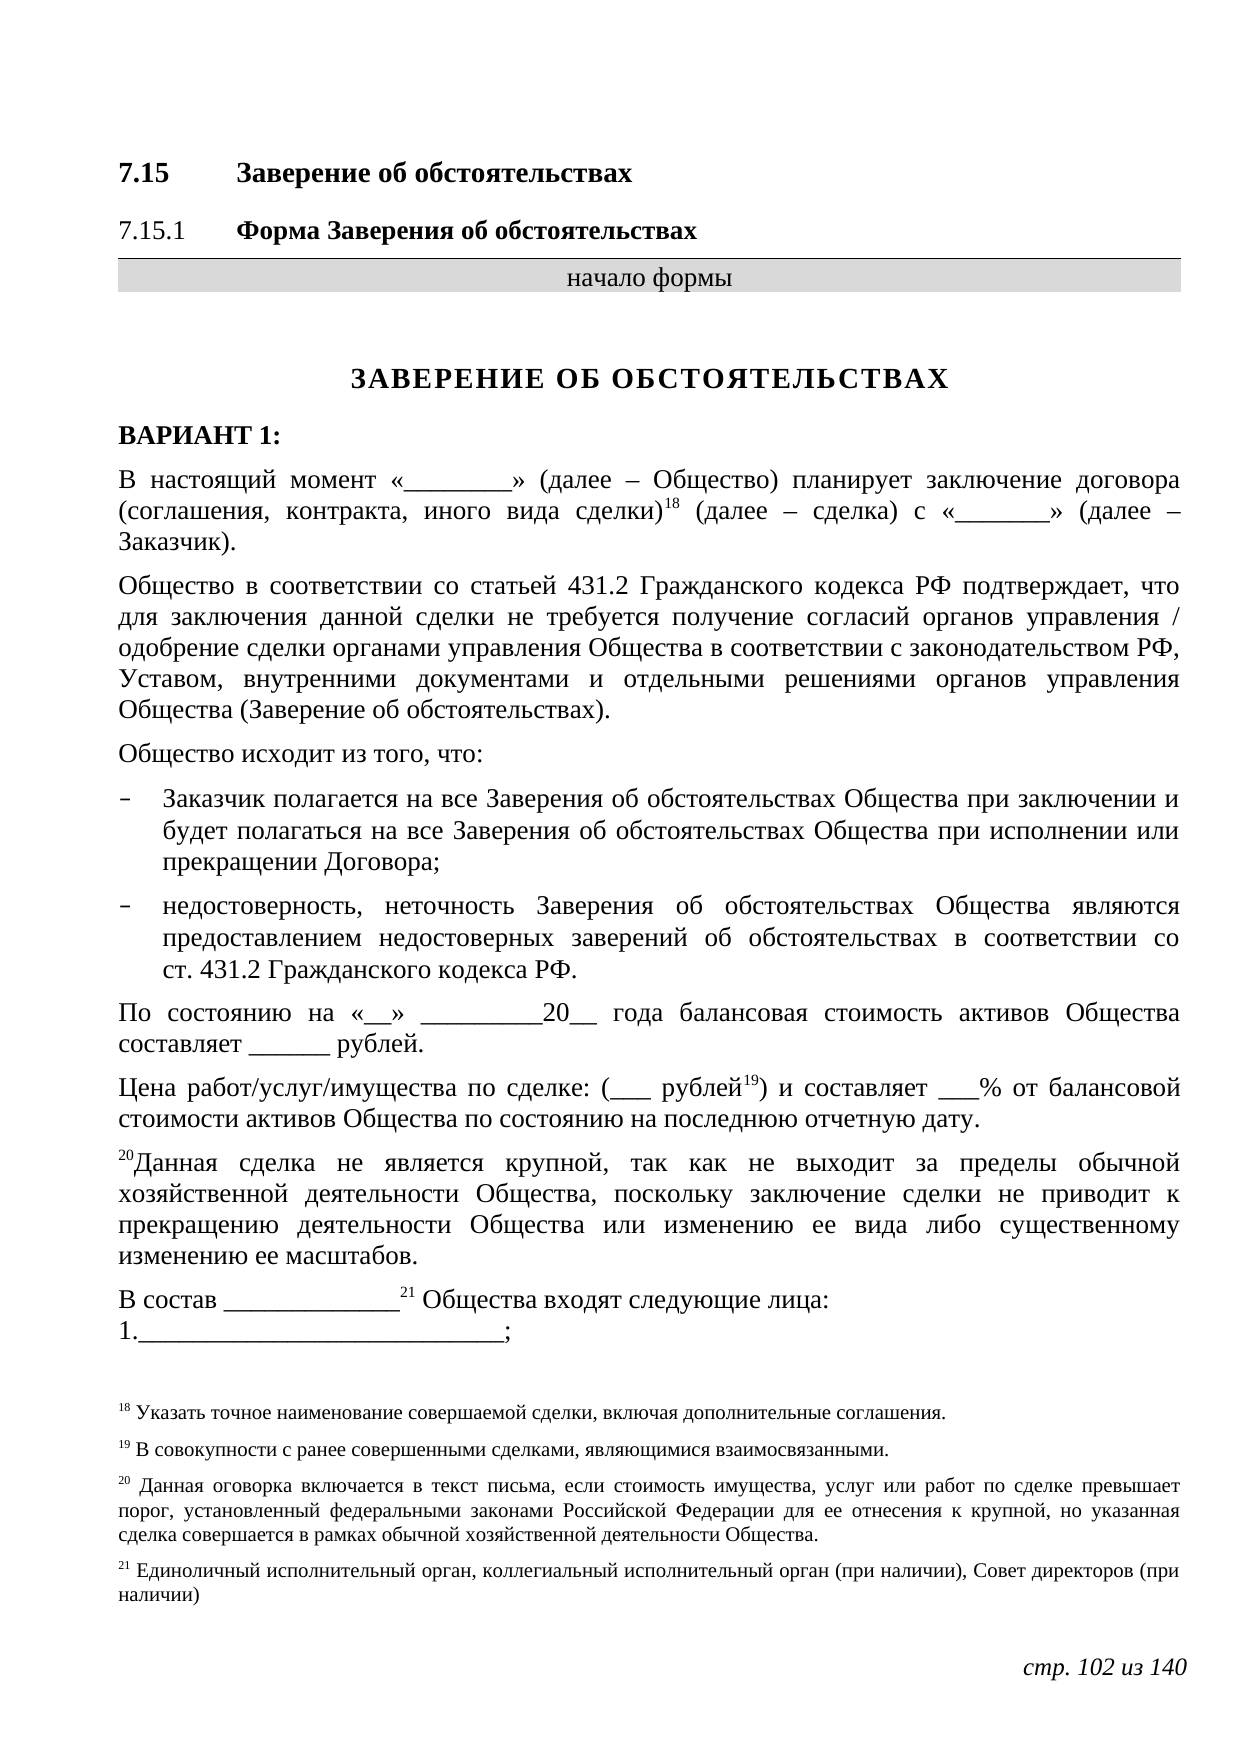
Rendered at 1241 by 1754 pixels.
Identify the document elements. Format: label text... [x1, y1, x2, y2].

text В настоящий момент «________» (далее – Общество) планирует заключение договора (соглашения, контракта, иного вида сделки) (далее – сделка) с «_______» (далее – Заказчик). [118, 463, 1181, 556]
text В состав _____________ Общества входят следующие лица: [118, 1283, 1181, 1314]
text Цена работ/услуг/имущества по сделке: (___ рублей) и составляет ___% от балансовой стоимости активов Общества по состоянию на последнюю отчетную дату. [118, 1071, 1181, 1133]
text Заверение об обстоятельствах [118, 361, 1181, 394]
text Общество в соответствии со статьей 431.2 Гражданского кодекса РФ подтверждает, что для заключения данной сделки не требуется получение согласий органов управления / одобрение сделки органами управления Общества в соответствии с законодательством РФ, Уставом, внутренними документами и отдельными решениями органов управления Общества (Заверение об обстоятельствах). [118, 569, 1181, 724]
text По состоянию на «__» _________20__ года балансовая стоимость активов Общества составляет ______ рублей. [118, 996, 1181, 1059]
list Заказчик полагается на все Заверения об обстоятельствах Общества при заключении и будет полагаться на все Заверения об обстоятельствах Общества при исполнении или прекращении Договора; [118, 781, 1181, 876]
list недостоверность, неточность Заверения об обстоятельствах Общества являются предоставлением недостоверных заверений об обстоятельствах в соответствии со ст. 431.2 Гражданского кодекса РФ. [118, 888, 1181, 984]
text Данная сделка не является крупной, так как не выходит за пределы обычной хозяйственной деятельности Общества, поскольку заключение сделки не приводит к прекращению деятельности Общества или изменению ее вида либо существенному изменению ее масштабов. [118, 1146, 1181, 1271]
subtitle Заверение об обстоятельствах [118, 156, 1181, 189]
text ВАРИАНТ 1: [118, 419, 1181, 450]
text Общество исходит из того, что: [118, 737, 1181, 768]
list Форма Заверения об обстоятельствах [118, 214, 1181, 245]
text начало формы [118, 259, 1181, 292]
text 1.___________________________; [118, 1314, 1181, 1345]
